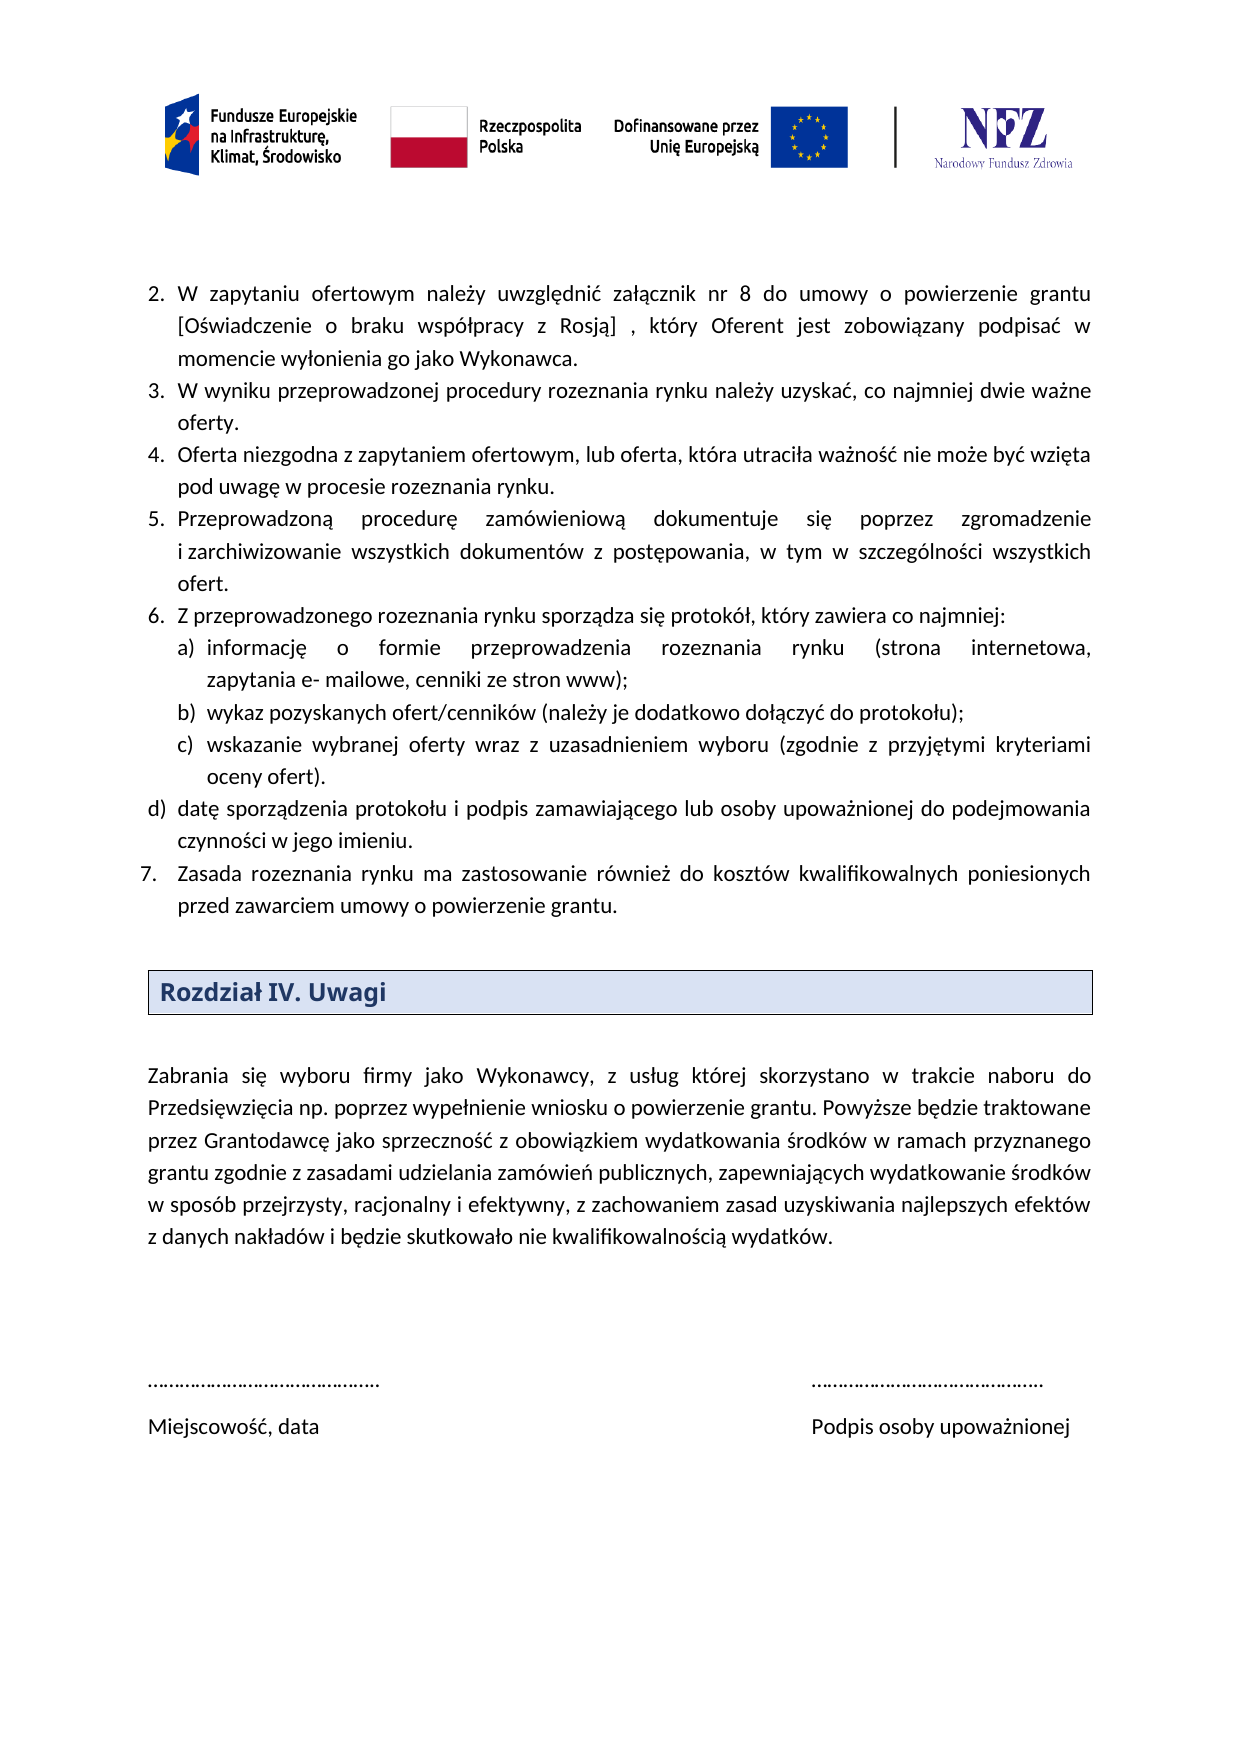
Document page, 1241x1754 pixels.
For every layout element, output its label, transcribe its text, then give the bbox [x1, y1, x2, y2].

text 5. Przeprowadzoną procedurę zamówieniową dokumentuje się poprzez zgromadzenie i zarchiwizowanie wszystkich dokumentów z postępowania, w tym w szczególności wszystkich ofert. [148, 504, 1093, 597]
text 4. Oferta niezgodna z zapytaniem ofertowym, lub oferta, która utraciła ważność nie może być wzięta pod uwagę w procesie rozeznania rynku. [148, 440, 1093, 500]
text 6. Z przeprowadzonego rozeznania rynku sporządza się protokół, który zawiera co najmniej: [148, 601, 1093, 629]
text Zabrania się wyboru firmy jako Wykonawcy, z usług której skorzystano w trakcie naboru do Przedsięwzięcia np. poprzez wypełnienie wniosku o powierzenie grantu. Powyższe będzie traktowane przez Grantodawcę jako sprzeczność z obowiązkiem wydatkowania środków w ramach przyznanego grantu zgodnie z zasadami udzielania zamówień publicznych, zapewniających wydatkowanie środków w sposób przejrzysty, racjonalny i efektywny, z zachowaniem zasad uzyskiwania najlepszych efektów z danych nakładów i będzie skutkowało nie kwalifikowalnością wydatków. [148, 1061, 1093, 1250]
list W zapytaniu ofertowym należy uwzględnić załącznik nr 8 do umowy o powierzenie grantu [Oświadczenie o braku współpracy z Rosją] , który Oferent jest zobowiązany podpisać w momencie wyłonienia go jako Wykonawca. [148, 279, 1093, 372]
text a) informację o formie przeprowadzenia rozeznania rynku (strona internetowa, zapytania e- mailowe, cenniki ze stron www); [177, 633, 1093, 693]
list Zasada rozeznania rynku ma zastosowanie również do kosztów kwalifikowalnych poniesionych przed zawarciem umowy o powierzenie grantu. [140, 859, 1093, 919]
table_header Rozdział IV. Uwagi [149, 971, 1092, 1013]
text b) wykaz pozyskanych ofert/cenników (należy je dodatkowo dołączyć do protokołu); [177, 698, 1093, 726]
text Miejscowość, data Podpis osoby upoważnionej [148, 1412, 1093, 1440]
text d) datę sporządzenia protokołu i podpis zamawiającego lub osoby upoważnionej do podejmowania czynności w jego imieniu. [148, 794, 1093, 854]
text …………………………………….. …………………………………….. [148, 1365, 1093, 1393]
text c) wskazanie wybranej oferty wraz z uzasadnieniem wyboru (zgodnie z przyjętymi kryteriami oceny ofert). [177, 730, 1093, 790]
picture [147, 73, 1093, 196]
text 3. W wyniku przeprowadzonej procedury rozeznania rynku należy uzyskać, co najmniej dwie ważne oferty. [148, 376, 1093, 436]
